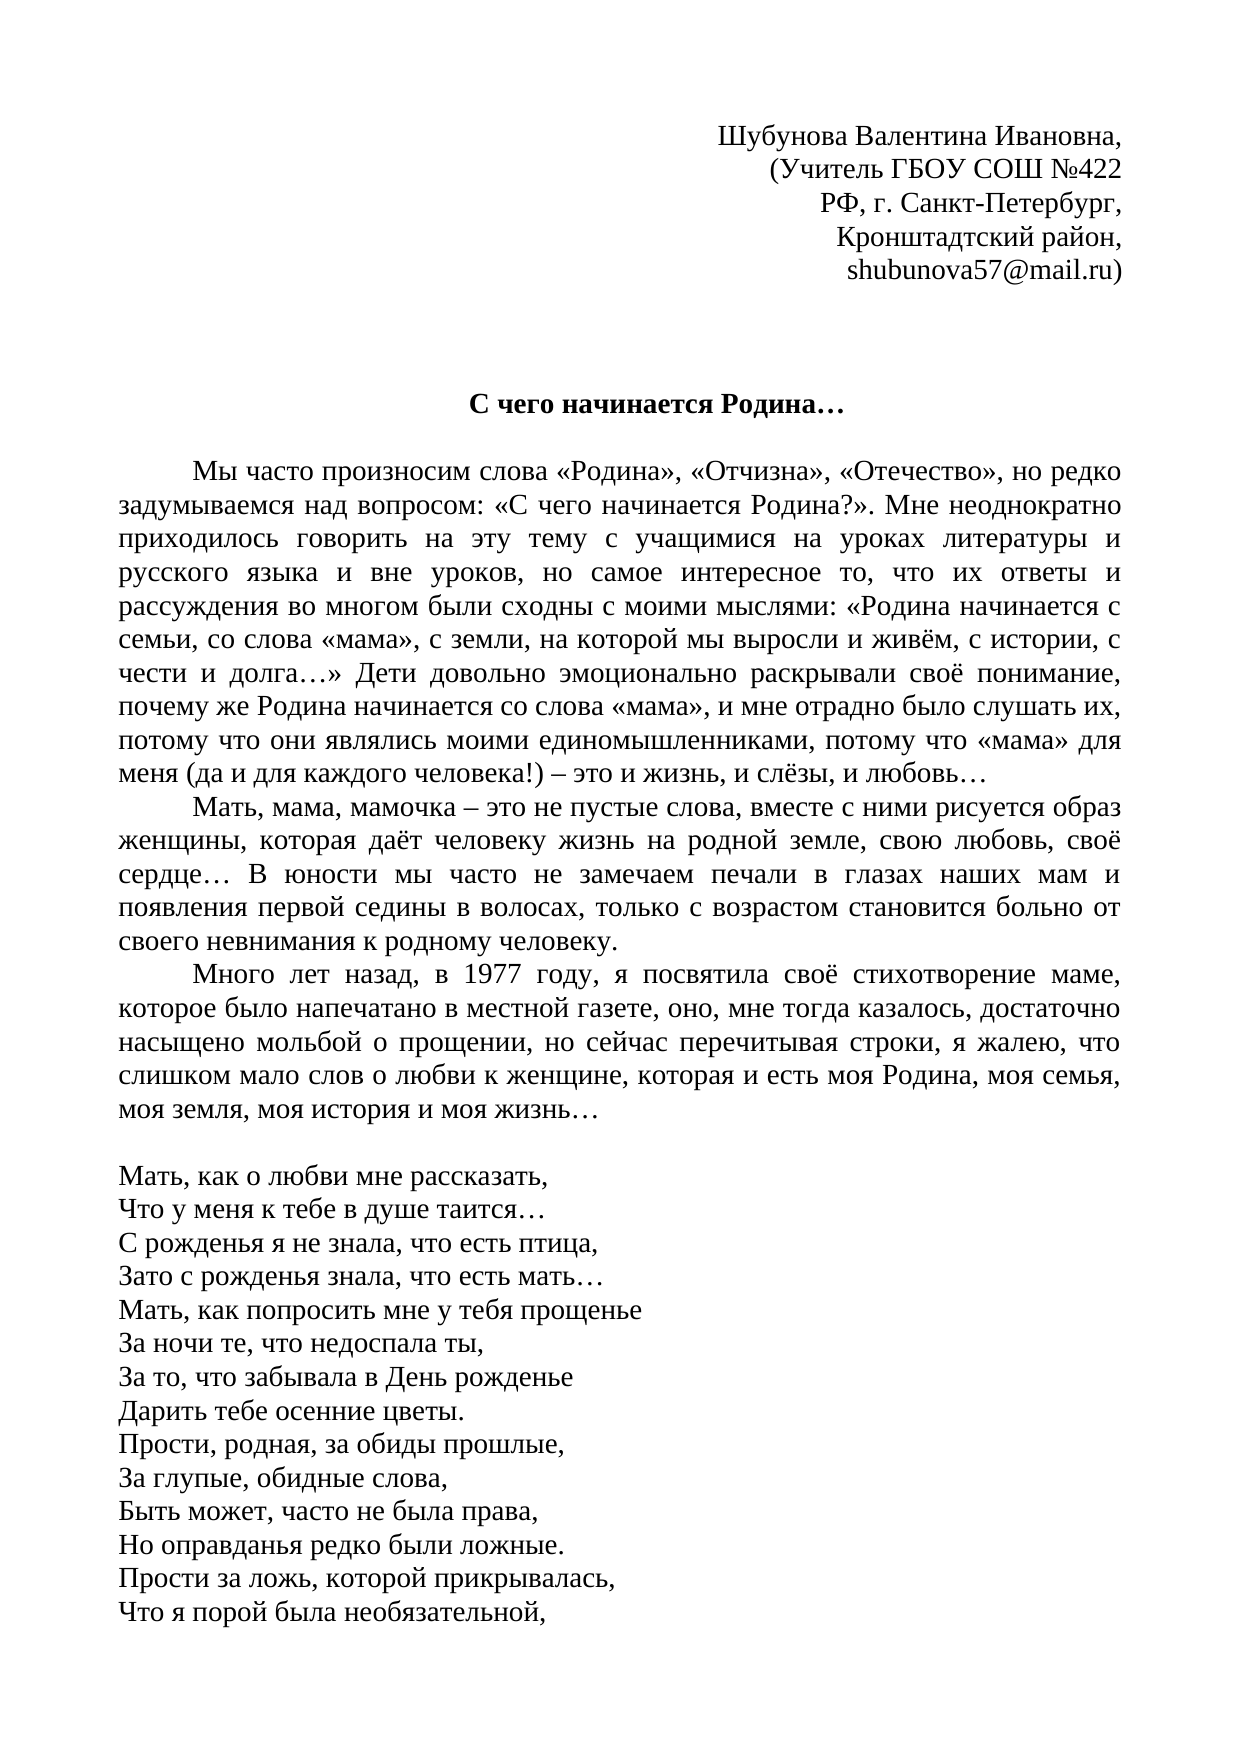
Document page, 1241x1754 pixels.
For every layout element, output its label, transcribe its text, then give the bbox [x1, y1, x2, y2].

text С чего начинается Родина… [118, 386, 1122, 420]
text Много лет назад, в 1977 году, я посвятила своё стихотворение маме, которое было напечатано в местной газете, оно, мне тогда казалось, достаточно насыщено мольбой о прощении, но сейчас перечитывая строки, я жалею, что слишком мало слов о любви к женщине, которая и есть моя Родина, моя семья, моя земля, моя история и моя жизнь… [118, 957, 1122, 1124]
text Кронштадтский район, [118, 219, 1122, 252]
text (Учитель ГБОУ СОШ №422 [118, 152, 1122, 185]
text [118, 1426, 1122, 1627]
text Мать, как о любви мне рассказать, Что у меня к тебе в душе таится… С рожденья я не знала, что есть птица, Зато с рожденья знала, что есть мать… Мать, как попросить мне у тебя прощенье За ночи те, что недоспала ты, За то, что забывала в День рожденье Дарить тебе осенние цветы. [118, 1158, 1122, 1426]
text РФ, г. Санкт-Петербург, [118, 185, 1122, 219]
text Мать, мама, мамочка – это не пустые слова, вместе с ними рисуется образ женщины, которая даёт человеку жизнь на родной земле, свою любовь, своё сердце… В юности мы часто не замечаем печали в глазах наших мам и появления первой седины в волосах, только с возрастом становится больно от своего невнимания к родному человеку. [118, 789, 1122, 957]
text Мы часто произносим слова «Родина», «Отчизна», «Отечество», но редко задумываемся над вопросом: «С чего начинается Родина?». Мне неоднократно приходилось говорить на эту тему с учащимися на уроках литературы и русского языка и вне уроков, но самое интересное то, что их ответы и рассуждения во многом были сходны с моими мыслями: «Родина начинается с семьи, со слова «мама», с земли, на которой мы выросли и живём, с истории, с чести и долга…» Дети довольно эмоционально раскрывали своё понимание, почему же Родина начинается со слова «мама», и мне отрадно было слушать их, потому что они являлись моими единомышленниками, потому что «мама» для меня (да и для каждого человека!) – это и жизнь, и слёзы, и любовь… [118, 453, 1122, 789]
text shubunova57@mail.ru) [118, 252, 1122, 286]
text Шубунова Валентина Ивановна, [118, 118, 1122, 152]
